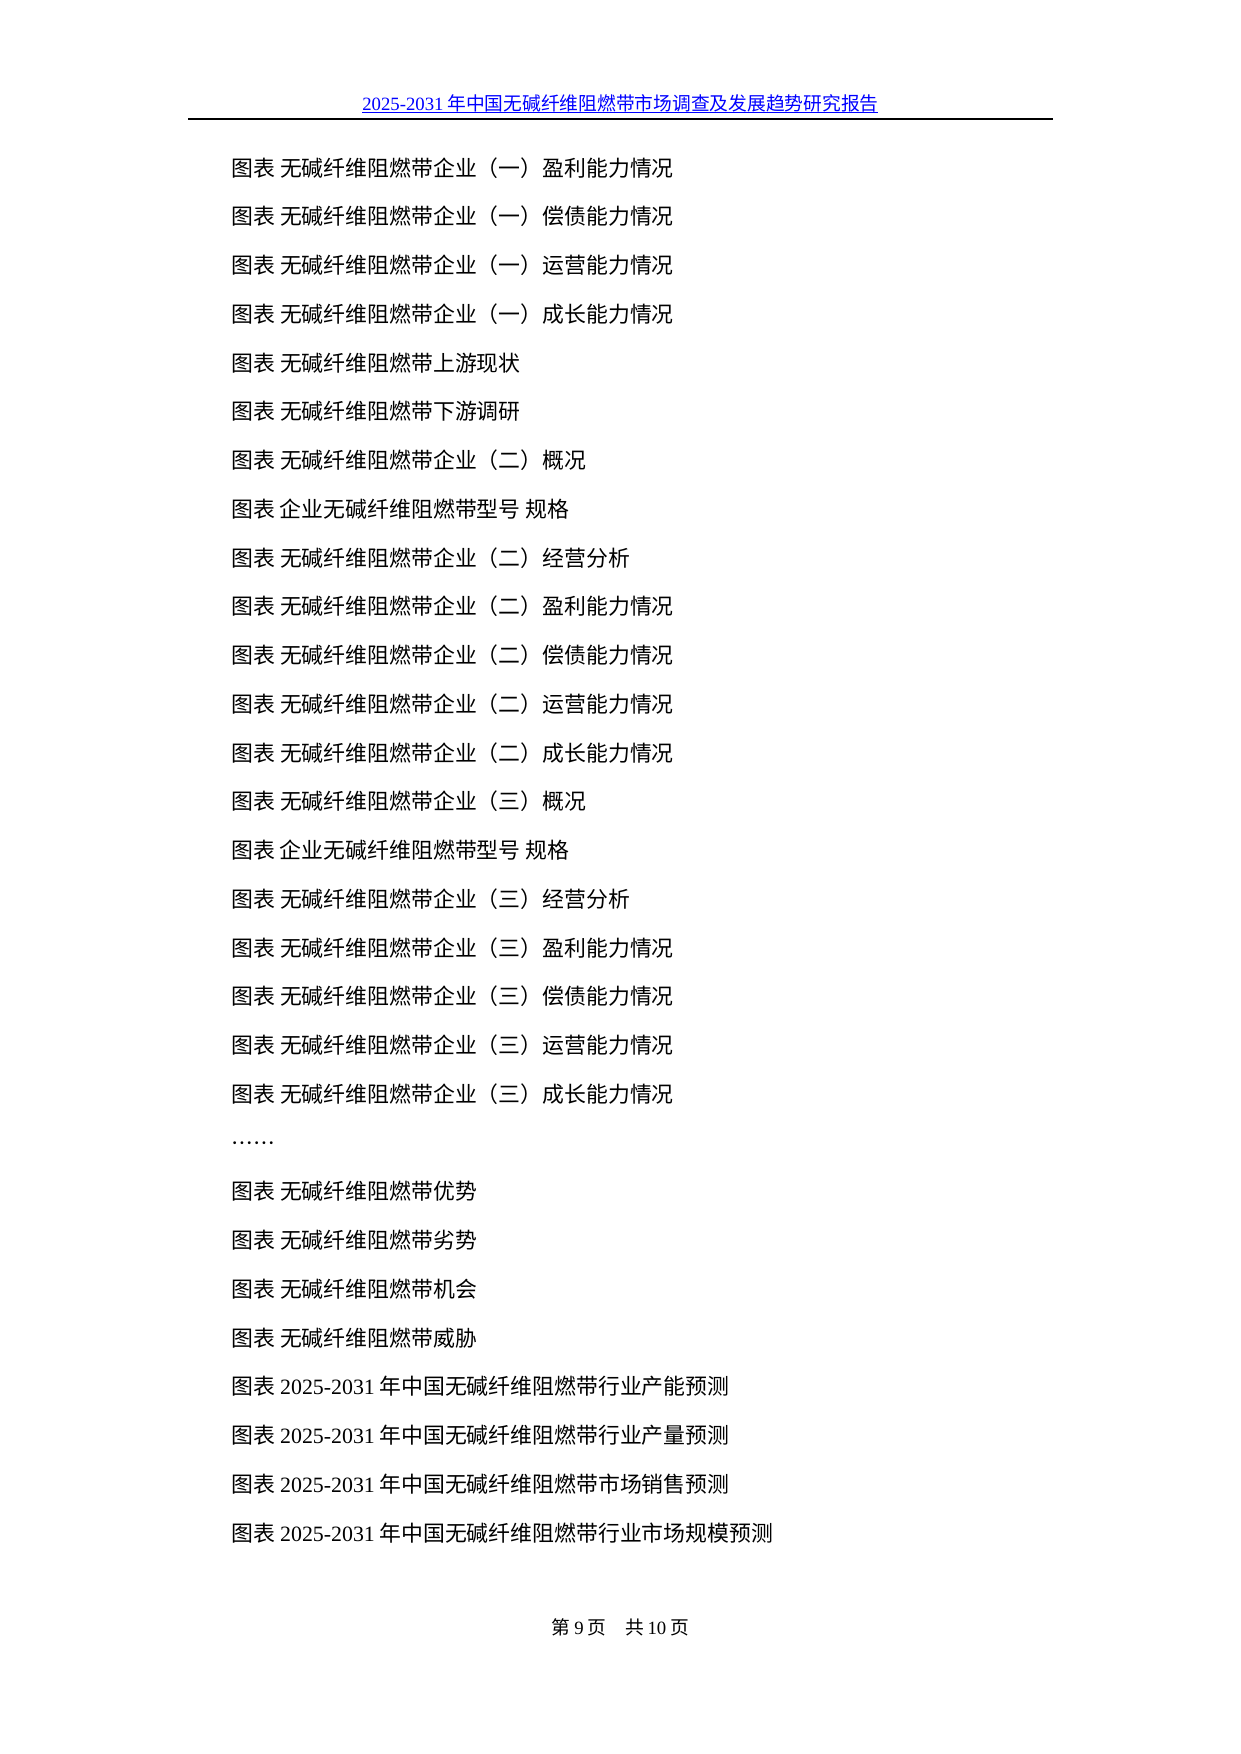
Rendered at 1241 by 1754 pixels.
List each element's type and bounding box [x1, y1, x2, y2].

text [187, 150, 1053, 1548]
